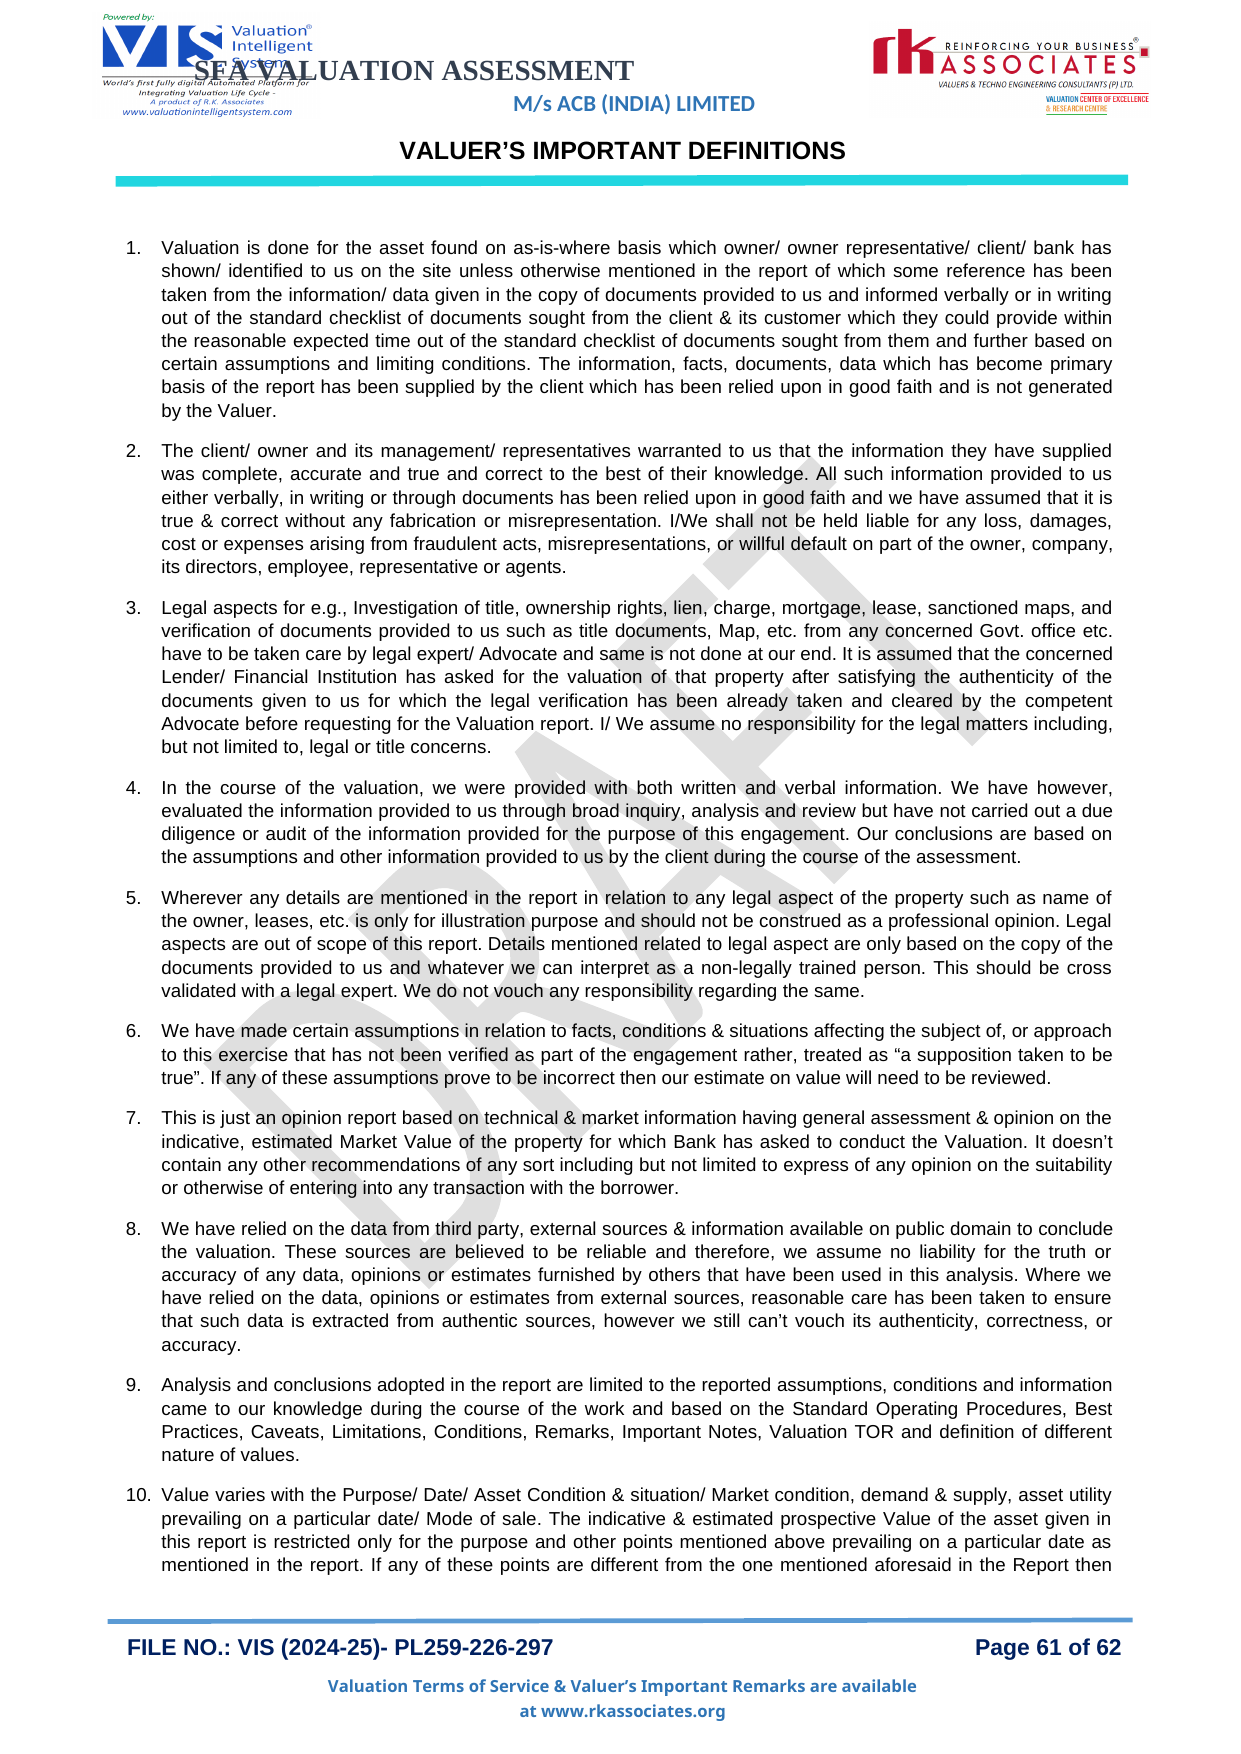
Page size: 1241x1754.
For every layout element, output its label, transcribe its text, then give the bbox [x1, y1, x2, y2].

table_header [106, 237, 150, 440]
picture [868, 21, 1152, 118]
table_cell We have relied on the data from third party, external sources & information available on public domain to conclude the valuation. These sources are believed to be reliable and therefore, we assume no liability for the truth or accuracy of any data, opinions or estimates furnished by others that have been used in this analysis. Where we have relied on the data, opinions or estimates from external sources, reasonable care has been taken to ensure that such data is extracted from authentic sources, however we still can’t vouch its authenticity, correctness, or accuracy. [150, 1218, 1124, 1374]
text VALUER’S IMPORTANT DEFINITIONS [120, 136, 1125, 165]
table_header Valuation is done for the asset found on as-is-where basis which owner/ owner representative/ client/ bank has shown/ identified to us on the site unless otherwise mentioned in the report of which some reference has been taken from the information/ data given in the copy of documents provided to us and informed verbally or in writing out of the standard checklist of documents sought from the client & its customer which they could provide within the reasonable expected time out of the standard checklist of documents sought from them and further based on certain assumptions and limiting conditions. The information, facts, documents, data which has become primary basis of the report has been supplied by the client which has been relied upon in good faith and is not generated by the Valuer. [150, 237, 1124, 440]
table_cell [106, 777, 150, 887]
table_cell Legal aspects for e.g., Investigation of title, ownership rights, lien, charge, mortgage, lease, sanctioned maps, and verification of documents provided to us such as title documents, Map, etc. from any concerned Govt. office etc. have to be taken care by legal expert/ Advocate and same is not done at our end. It is assumed that the concerned Lender/ Financial Institution has asked for the valuation of that property after satisfying the authenticity of the documents given to us for which the legal verification has been already taken and cleared by the competent Advocate before requesting for the Valuation report. I/ We assume no responsibility for the legal matters including, but not limited to, legal or title concerns. [150, 597, 1124, 777]
table_cell Analysis and conclusions adopted in the report are limited to the reported assumptions, conditions and information came to our knowledge during the course of the work and based on the Standard Operating Procedures, Best Practices, Caveats, Limitations, Conditions, Remarks, Important Notes, Valuation TOR and definition of different nature of values. [150, 1374, 1124, 1484]
picture [92, 12, 321, 119]
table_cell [150, 1484, 1124, 1576]
table_cell [106, 597, 150, 777]
table_cell [106, 1218, 150, 1374]
table_cell We have made certain assumptions in relation to facts, conditions & situations affecting the subject of, or approach to this exercise that has not been verified as part of the engagement rather, treated as “a supposition taken to be true”. If any of these assumptions prove to be incorrect then our estimate on value will need to be reviewed. [150, 1020, 1124, 1107]
table_cell [106, 1484, 150, 1576]
table_cell [106, 1020, 150, 1107]
table_cell The client/ owner and its management/ representatives warranted to us that the information they have supplied was complete, accurate and true and correct to the best of their knowledge. All such information provided to us either verbally, in writing or through documents has been relied upon in good faith and we have assumed that it is true & correct without any fabrication or misrepresentation. I/We shall not be held liable for any loss, damages, cost or expenses arising from fraudulent acts, misrepresentations, or willful default on part of the owner, company, its directors, employee, representative or agents. [150, 440, 1124, 597]
table_cell In the course of the valuation, we were provided with both written and verbal information. We have however, evaluated the information provided to us through broad inquiry, analysis and review but have not carried out a due diligence or audit of the information provided for the purpose of this engagement. Our conclusions are based on the assumptions and other information provided to us by the client during the course of the assessment. [150, 777, 1124, 887]
table_cell [106, 887, 150, 1020]
table_cell [106, 1107, 150, 1217]
table_cell [106, 440, 150, 597]
table_cell This is just an opinion report based on technical & market information having general assessment & opinion on the indicative, estimated Market Value of the property for which Bank has asked to conduct the Valuation. It doesn’t contain any other recommendations of any sort including but not limited to express of any opinion on the suitability or otherwise of entering into any transaction with the borrower. [150, 1107, 1124, 1217]
table_cell Wherever any details are mentioned in the report in relation to any legal aspect of the property such as name of the owner, leases, etc. is only for illustration purpose and should not be construed as a professional opinion. Legal aspects are out of scope of this report. Details mentioned related to legal aspect are only based on the copy of the documents provided to us and whatever we can interpret as a non-legally trained person. This should be cross validated with a legal expert. We do not vouch any responsibility regarding the same. [150, 887, 1124, 1020]
table_cell [106, 1374, 150, 1484]
